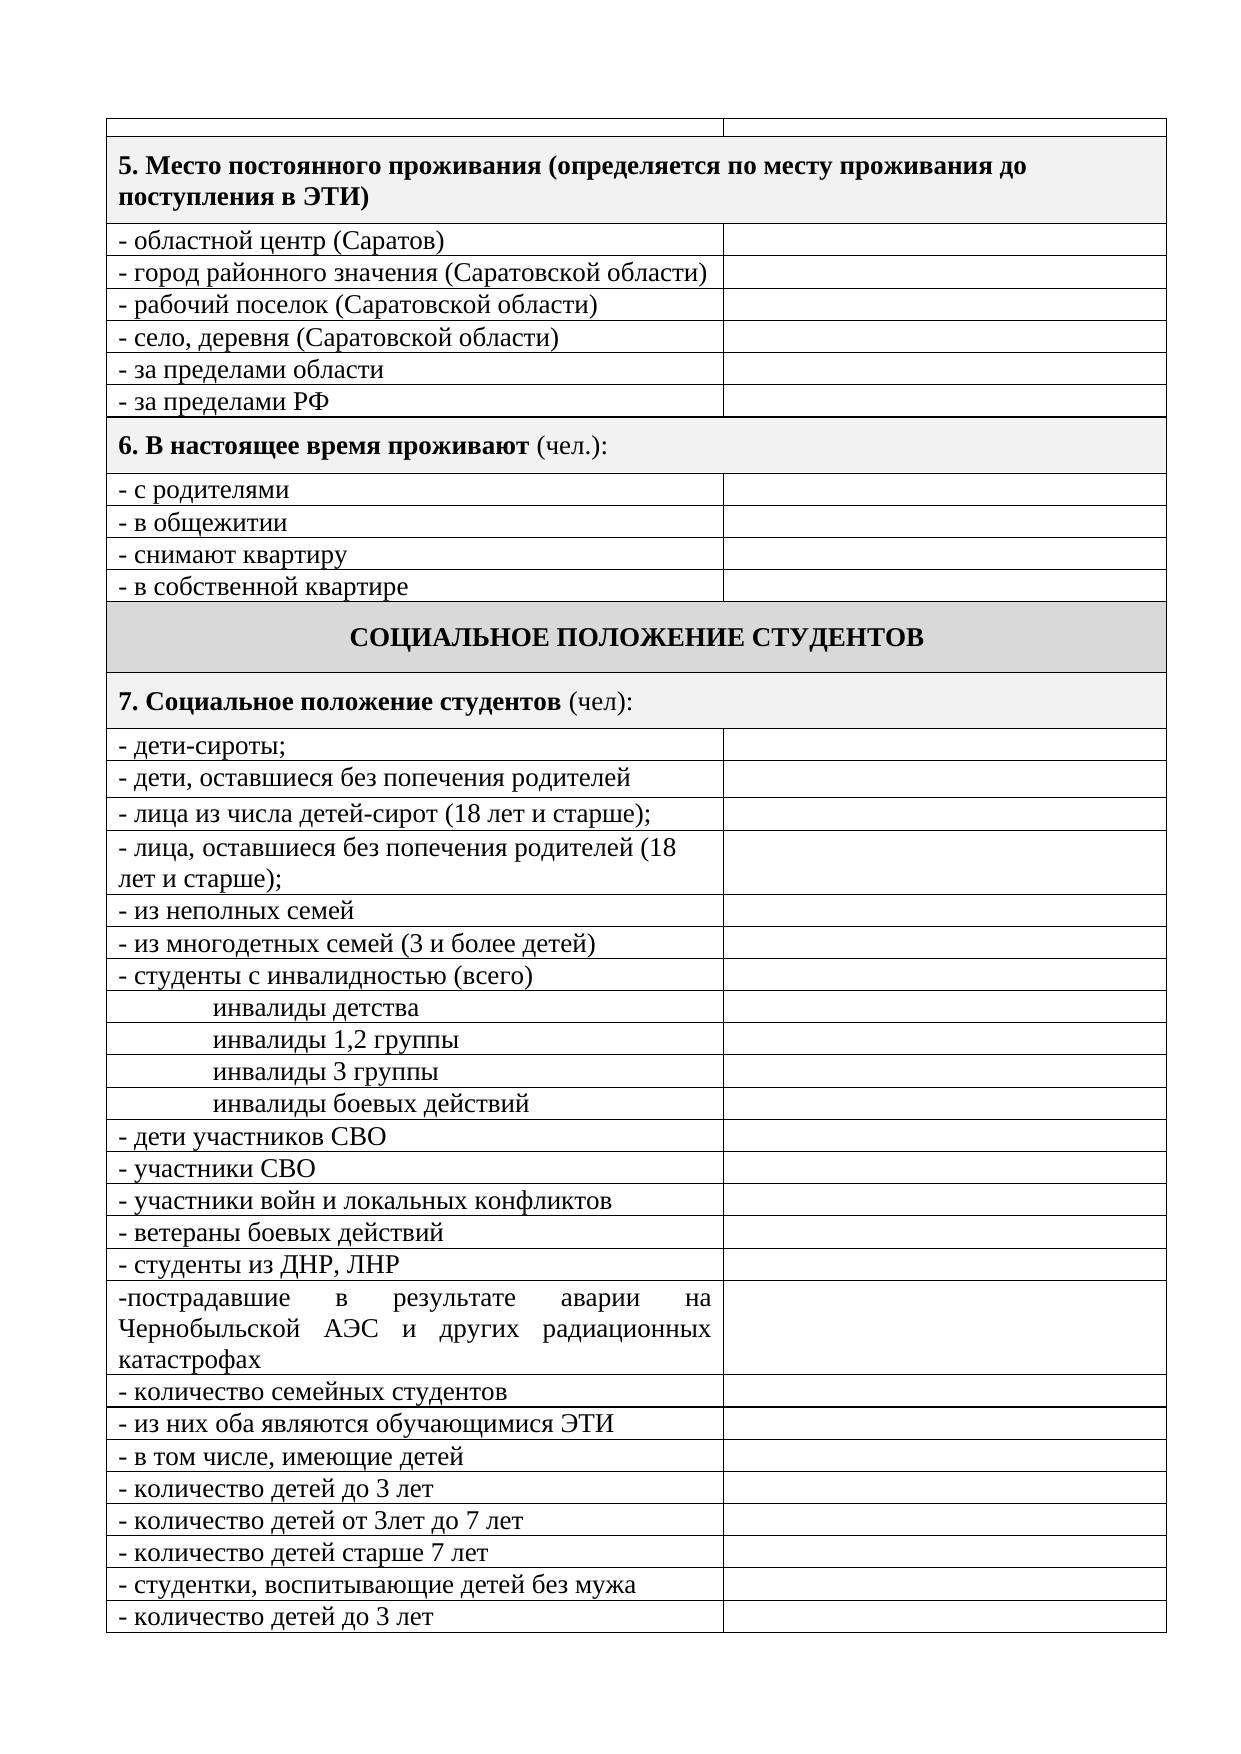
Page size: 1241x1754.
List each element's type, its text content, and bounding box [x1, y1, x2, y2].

table_cell [724, 1249, 1166, 1280]
table_cell - рабочий поселок (Саратовской области) [107, 289, 723, 320]
table_cell [724, 927, 1166, 958]
table_cell [724, 321, 1166, 352]
table_cell - лица, оставшиеся без попечения родителей (18 лет и старше); [107, 831, 723, 893]
table_cell - другое [107, 119, 723, 136]
table_cell [724, 959, 1166, 990]
table_cell - из неполных семей [107, 895, 723, 926]
table_cell - ветераны боевых действий [107, 1216, 723, 1247]
table_cell [724, 1375, 1166, 1406]
table_cell [724, 1601, 1166, 1632]
table_cell инвалиды детства [107, 991, 723, 1022]
table_cell - участники войн и локальных конфликтов [107, 1184, 723, 1215]
table_cell - из них оба являются обучающимися ЭТИ [107, 1408, 723, 1438]
table_cell [724, 798, 1166, 830]
table_cell [724, 289, 1166, 320]
table_cell - дети участников СВО [107, 1120, 723, 1151]
table_cell [724, 761, 1166, 797]
table_cell [724, 895, 1166, 926]
table_cell [724, 119, 1166, 136]
table_cell [724, 353, 1166, 384]
table_cell - за пределами области [107, 353, 723, 384]
table_cell [724, 1120, 1166, 1151]
table_cell [724, 729, 1166, 760]
table_cell [724, 1184, 1166, 1215]
table_cell - участники СВО [107, 1152, 723, 1183]
table_cell [724, 1440, 1166, 1471]
table_cell [724, 831, 1166, 893]
table_cell [724, 538, 1166, 569]
table_cell [724, 506, 1166, 537]
table_cell [724, 570, 1166, 601]
table_cell - за пределами РФ [107, 385, 723, 416]
table_cell - областной центр (Саратов) [107, 224, 723, 255]
table_cell [724, 256, 1166, 288]
table_cell - количество детей до 3 лет [107, 1601, 723, 1632]
table_cell [724, 1055, 1166, 1087]
table_cell - снимают квартиру [107, 538, 723, 569]
table_cell - с родителями [107, 474, 723, 505]
table_cell [724, 1216, 1166, 1247]
table_cell 5. Место постоянного проживания (определяется по месту проживания до поступления в ЭТИ) [107, 137, 1166, 223]
table_cell [724, 224, 1166, 255]
table_cell - дети-сироты; [107, 729, 723, 760]
table_cell - количество семейных студентов [107, 1375, 723, 1406]
table_cell - в том числе, имеющие детей [107, 1440, 723, 1471]
table_cell - город районного значения (Саратовской области) [107, 256, 723, 288]
table_cell [724, 1504, 1166, 1535]
table_cell [724, 1023, 1166, 1054]
table_cell инвалиды боевых действий [107, 1088, 723, 1119]
table_cell [724, 1536, 1166, 1567]
table_cell [724, 1568, 1166, 1599]
table_cell инвалиды 3 группы [107, 1055, 723, 1087]
table_cell [724, 474, 1166, 505]
table_cell - лица из числа детей-сирот (18 лет и старше); [107, 798, 723, 830]
table_cell [724, 1088, 1166, 1119]
table_cell - количество детей старше 7 лет [107, 1536, 723, 1567]
table_cell [724, 385, 1166, 416]
table_cell 6. В настоящее время проживают (чел.): [107, 418, 1166, 472]
table_cell - студенты с инвалидностью (всего) [107, 959, 723, 990]
table_cell СОЦИАЛЬНОЕ ПОЛОЖЕНИЕ СТУДЕНТОВ [107, 602, 1166, 672]
table_cell 7. Социальное положение студентов (чел): [107, 673, 1166, 728]
table_cell -пострадавшие в результате аварии на Чернобыльской АЭС и других радиационных катастрофах [107, 1281, 723, 1374]
table_cell [724, 1408, 1166, 1438]
table_cell - студенты из ДНР, ЛНР [107, 1249, 723, 1280]
table_cell - в общежитии [107, 506, 723, 537]
table_cell - количество детей от 3лет до 7 лет [107, 1504, 723, 1535]
table_cell - из многодетных семей (3 и более детей) [107, 927, 723, 958]
table_cell [724, 991, 1166, 1022]
table_cell - студентки, воспитывающие детей без мужа [107, 1568, 723, 1599]
table_cell - село, деревня (Саратовской области) [107, 321, 723, 352]
table_cell [724, 1281, 1166, 1374]
table_cell [724, 1472, 1166, 1503]
table_cell [724, 1152, 1166, 1183]
table_cell - в собственной квартире [107, 570, 723, 601]
table_cell инвалиды 1,2 группы [107, 1023, 723, 1054]
table_cell - количество детей до 3 лет [107, 1472, 723, 1503]
table_cell - дети, оставшиеся без попечения родителей [107, 761, 723, 797]
